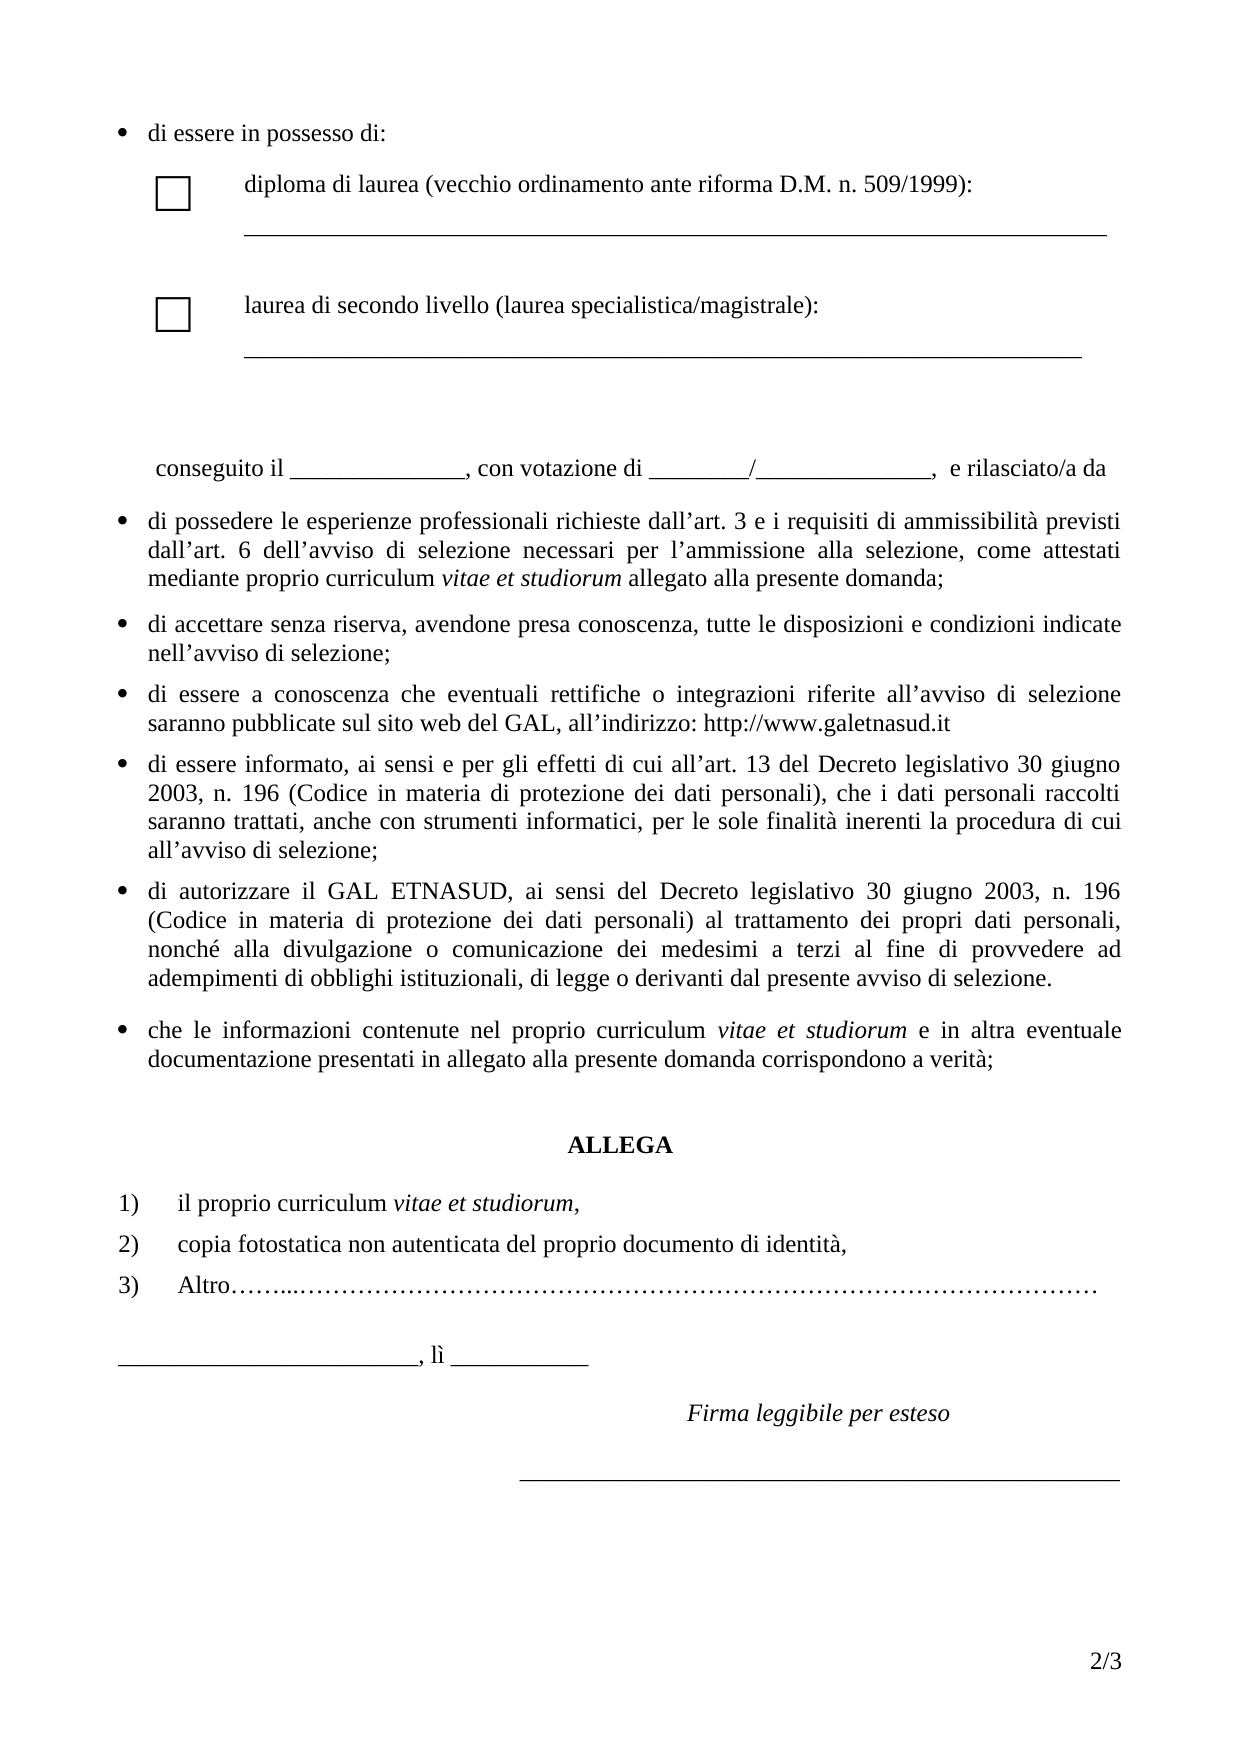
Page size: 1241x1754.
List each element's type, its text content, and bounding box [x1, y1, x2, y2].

list di accettare senza riserva, avendone presa conoscenza, tutte le disposizioni e condizioni indicate nell’avviso di selezione; [118, 609, 1122, 666]
table_cell laurea di secondo livello (laurea specialistica/magistrale): ___________________________________________________________________ [233, 278, 1119, 440]
list di autorizzare il GAL ETNASUD, ai sensi del Decreto legislativo 30 giugno 2003, n. 196 (Codice in materia di protezione dei dati personali) al trattamento dei propri dati personali, nonché alla divulgazione o comunicazione dei medesimi a terzi al fine di provvedere ad adempimenti di obblighi istituzionali, di legge o derivanti dal presente avviso di selezione. [118, 876, 1122, 991]
table_header □ [144, 156, 233, 278]
text ________________________, lì ___________ [118, 1341, 1122, 1369]
list di essere a conoscenza che eventuali rettifiche o integrazioni riferite all’avviso di selezione saranno pubblicate sul sito web del GAL, all’indirizzo: http://www.galetnasud.it [118, 679, 1122, 736]
text ________________________________________________ [517, 1456, 1122, 1484]
text ALLEGA [118, 1131, 1122, 1159]
list di essere informato, ai sensi e per gli effetti di cui all’art. 13 del Decreto legislativo 30 giugno 2003, n. 196 (Codice in materia di protezione dei dati personali), che i dati personali raccolti saranno trattati, anche con strumenti informatici, per le sole finalità inerenti la procedura di cui all’avviso di selezione; [118, 749, 1122, 864]
list che le informazioni contenute nel proprio curriculum vitae et studiorum e in altra eventuale documentazione presentati in allegato alla presente domanda corrispondono a verità; [118, 1015, 1122, 1073]
table_header diploma di laurea (vecchio ordinamento ante riforma D.M. n. 509/1999): _____________________________________________________________________ [233, 156, 1119, 278]
list di essere in possesso di: [118, 118, 1122, 147]
text Firma leggibile per esteso [517, 1398, 1122, 1427]
list di possedere le esperienze professionali richieste dall’art. 3 e i requisiti di ammissibilità previsti dall’art. 6 dell’avviso di selezione necessari per l’ammissione alla selezione, come attestati mediante proprio curriculum vitae et studiorum allegato alla presente domanda; [118, 506, 1122, 592]
table_cell conseguito il ______________, con votazione di ________/______________, e rilasciato/a da [144, 440, 1119, 493]
list copia fotostatica non autenticata del proprio documento di identità, [118, 1229, 1122, 1258]
list Altro……...…………………………………………………………………………………… [118, 1271, 1122, 1299]
table_cell □ [144, 278, 233, 440]
list il proprio curriculum vitae et studiorum, [118, 1188, 1122, 1217]
